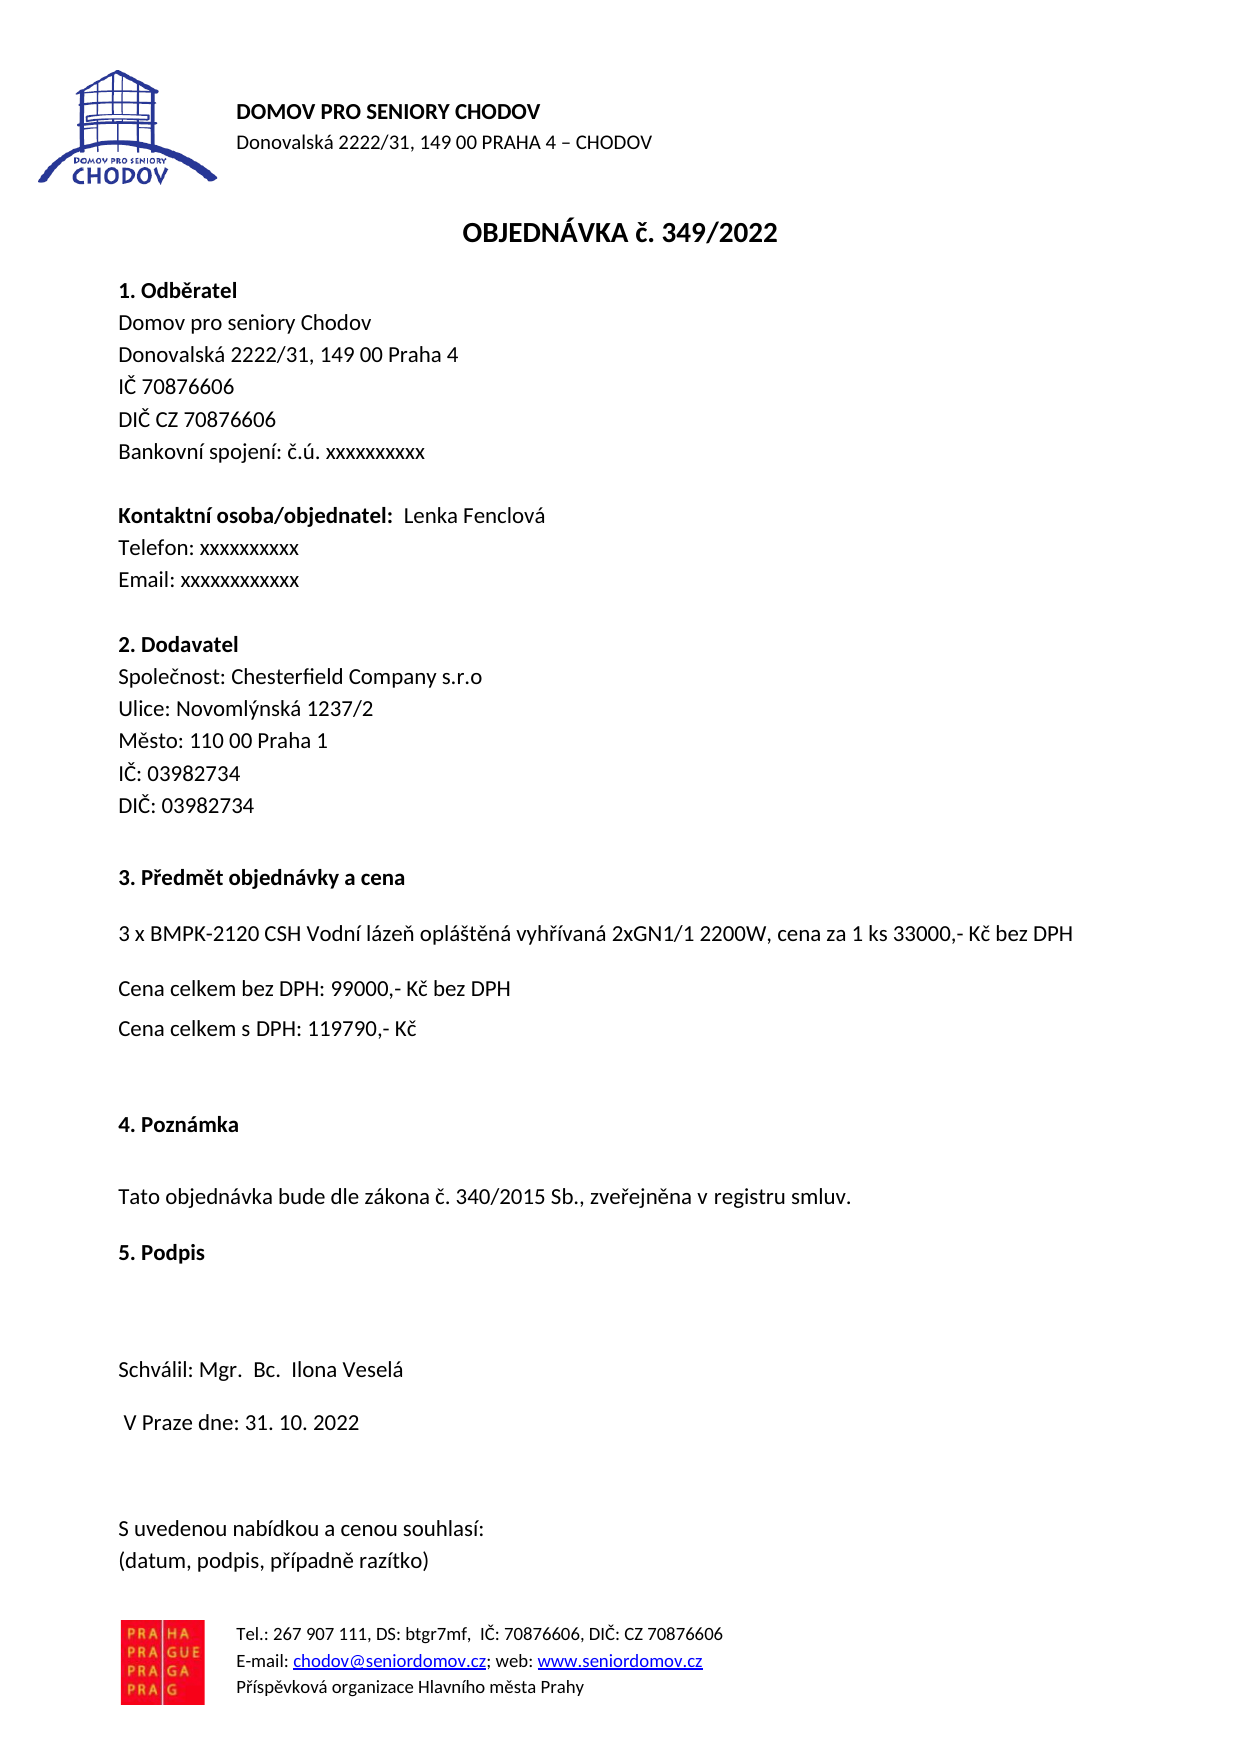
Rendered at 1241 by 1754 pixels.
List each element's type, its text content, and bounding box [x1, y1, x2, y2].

text Kontaktní osoba/objednatel: Lenka Fenclová [118, 501, 1122, 529]
picture [37, 68, 218, 187]
text 2. Dodavatel [118, 630, 1122, 658]
text Domov pro seniory Chodov [118, 308, 1122, 336]
text Ulice: Novomlýnská 1237/2 [118, 694, 1122, 722]
text IČ: 03982734 [118, 759, 1122, 787]
text Email: xxxxxxxxxxxx [118, 566, 1122, 594]
text Schválil: Mgr. Bc. Ilona Veselá [118, 1355, 1122, 1383]
text Společnost: Chesterfield Company s.r.o [118, 662, 1122, 690]
text Cena celkem s DPH: 119790,- Kč [118, 1014, 1122, 1042]
text IČ 70876606 [118, 372, 1122, 401]
text 5. Podpis [118, 1238, 1122, 1266]
text 1. Odběratel [118, 276, 1122, 304]
text Cena celkem bez DPH: 99000,- Kč bez DPH [118, 974, 1122, 1002]
text 3. Předmět objednávky a cena [118, 863, 1122, 891]
text (datum, podpis, případně razítko) [118, 1546, 1122, 1574]
text Město: 110 00 Praha 1 [118, 727, 1122, 754]
text 4. Poznámka [118, 1110, 1122, 1138]
text Donovalská 2222/31, 149 00 Praha 4 [118, 340, 1122, 368]
text S uvedenou nabídkou a cenou souhlasí: [118, 1514, 1122, 1542]
text Bankovní spojení: č.ú. xxxxxxxxxx [118, 437, 1122, 465]
picture [120, 1620, 205, 1705]
text DIČ CZ 70876606 [118, 405, 1122, 433]
text Tato objednávka bude dle zákona č. 340/2015 Sb., zveřejněna v registru smluv. [118, 1182, 1122, 1210]
text DIČ: 03982734 [118, 791, 1122, 819]
text OBJEDNÁVKA č. 349/2022 [118, 214, 1122, 250]
text 3 x BMPK-2120 CSH Vodní lázeň opláštěná vyhřívaná 2xGN1/1 2200W, cena za 1 ks 33000,- Kč bez DPH [118, 919, 1122, 947]
text V Praze dne: 31. 10. 2022 [118, 1408, 1122, 1436]
text Telefon: xxxxxxxxxx [118, 533, 1122, 561]
